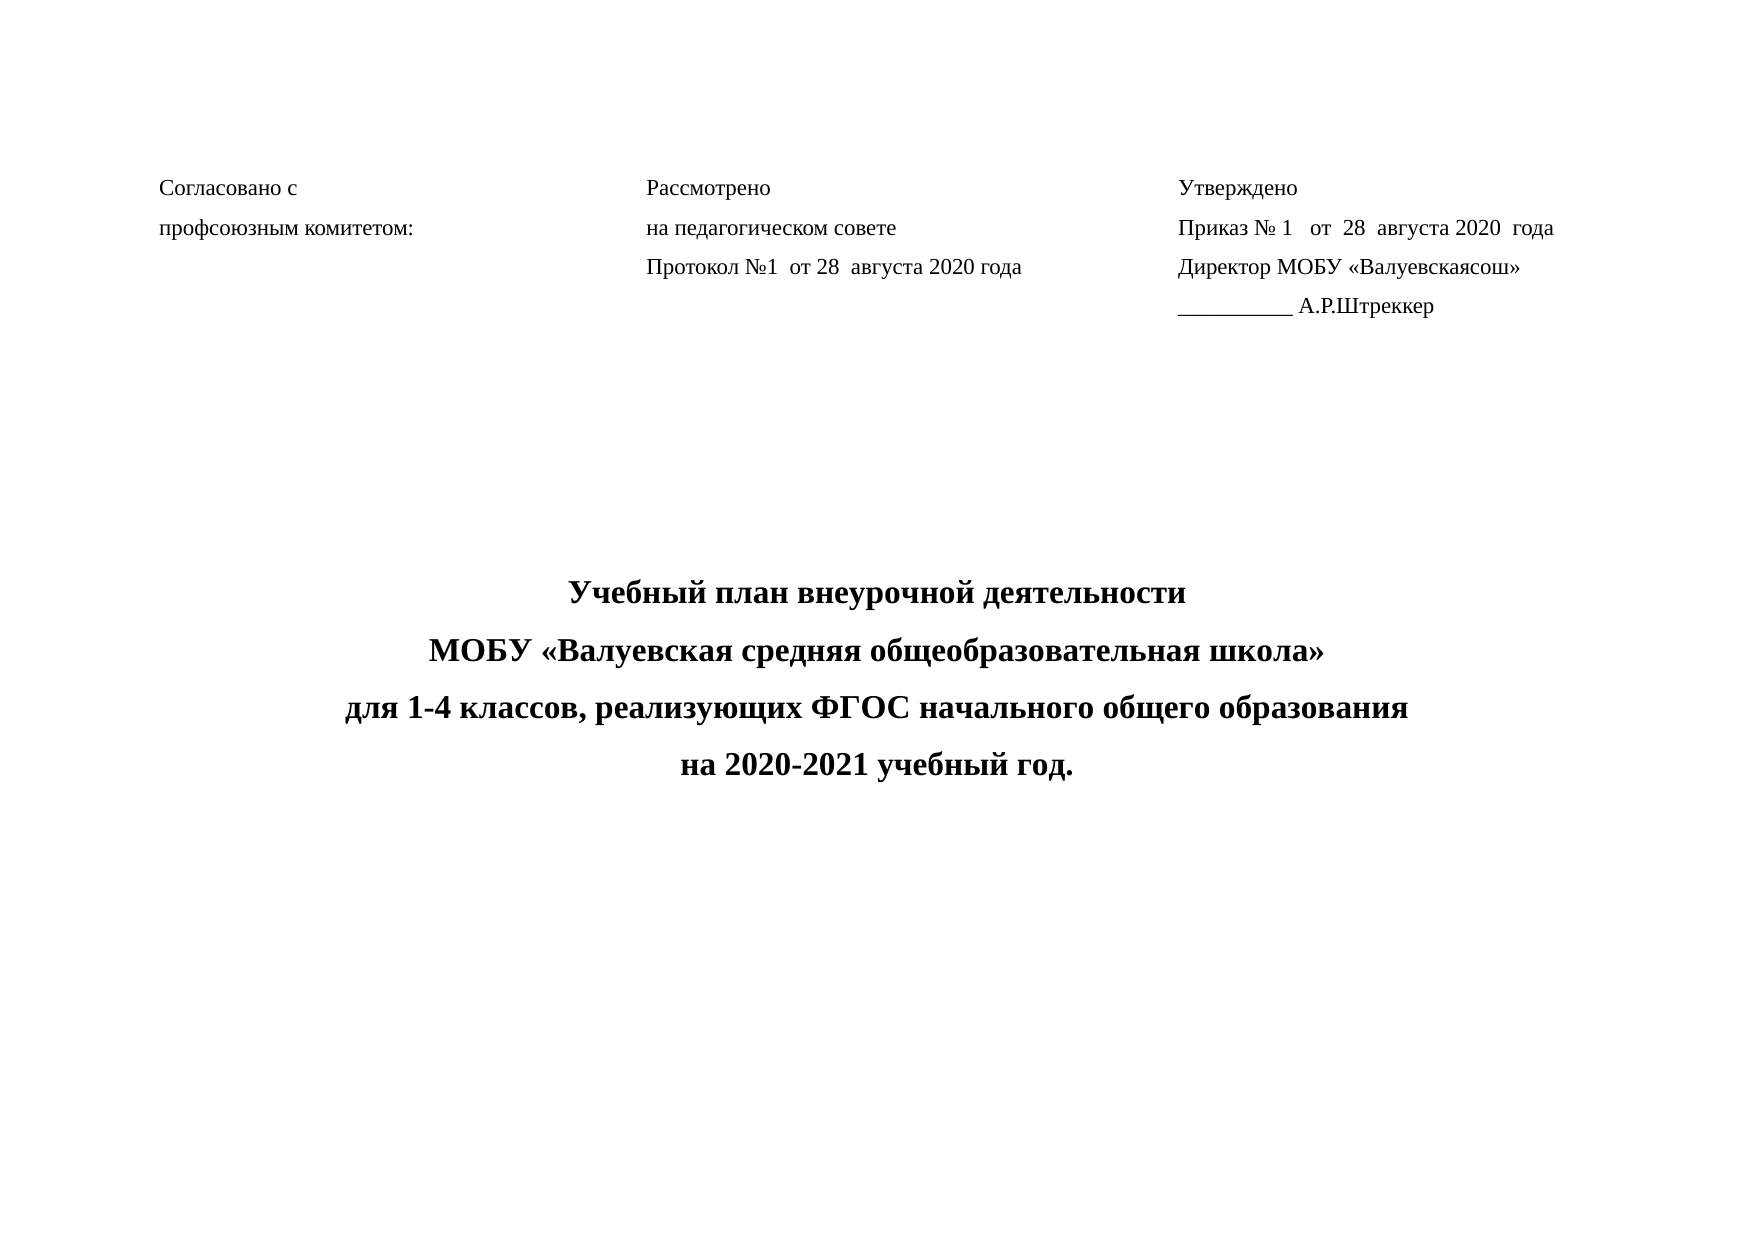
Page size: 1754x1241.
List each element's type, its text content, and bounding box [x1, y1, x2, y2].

table_header Согласовано с профсоюзным комитетом: [148, 174, 635, 372]
text МОБУ «Валуевская средняя общеобразовательная школа» [118, 630, 1636, 668]
text для 1-4 классов, реализующих ФГОС начального общего образования [118, 687, 1636, 726]
table_header Утверждено Приказ № 1 от 28 августа 2020 года Директор МОБУ «Валуевскаясош» __________ А.Р.Штреккер [1167, 174, 1639, 372]
text на 2020-2021 учебный год. [118, 745, 1636, 783]
table_header Рассмотрено на педагогическом совете Протокол №1 от 28 августа 2020 года [635, 174, 1167, 372]
text Учебный план внеурочной деятельности [118, 573, 1636, 611]
